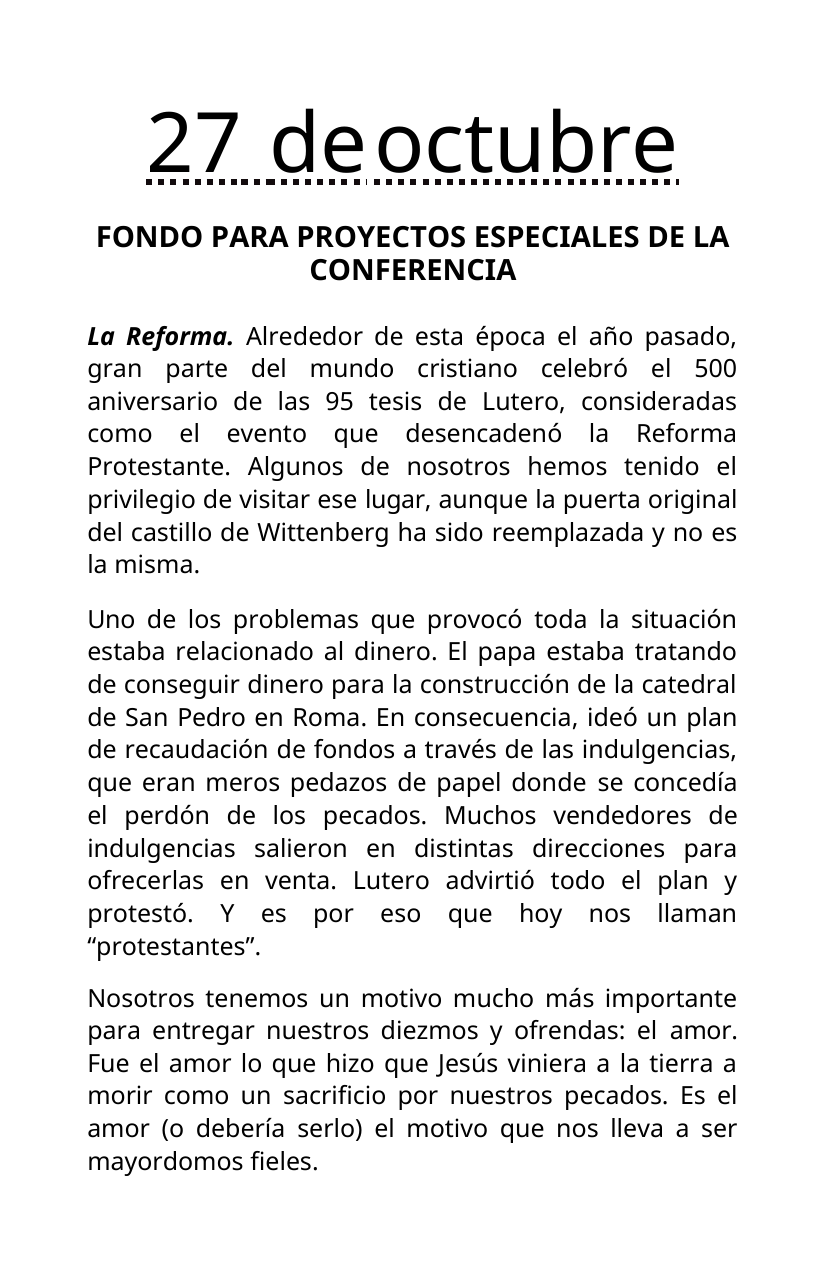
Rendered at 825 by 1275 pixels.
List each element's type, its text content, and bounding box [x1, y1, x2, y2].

subtitle 27 de octubre [75, 83, 750, 197]
subtitle FONDO PARA PROYECTOS ESPECIALES DE LA CONFERENCIA [86, 219, 739, 289]
text Uno de los problemas que provocó toda la situación estaba relacionado al dinero. El papa estaba tratando de conseguir dinero para la construcción de la catedral de San Pedro en Roma. En consecuencia, ideó un plan de recaudación de fondos a través de las indulgencias, que eran meros pedazos de papel donde se concedía el perdón de los pecados. Muchos vendedores de indulgencias salieron en distintas direcciones para ofrecerlas en venta. Lutero advirtió todo el plan y protestó. Y es por eso que hoy nos llaman “protestantes”. [87, 603, 738, 962]
text La Reforma. Alrededor de esta época el año pasado, gran parte del mundo cristiano celebró el 500 aniversario de las 95 tesis de Lutero, consideradas como el evento que desencadenó la Reforma Protestante. Algunos de nosotros hemos tenido el privilegio de visitar ese lugar, aunque la puerta original del castillo de Wittenberg ha sido reemplazada y no es la misma. [87, 319, 738, 581]
text Nosotros tenemos un motivo mucho más importante para entregar nuestros diezmos y ofrendas: el amor. Fue el amor lo que hizo que Jesús viniera a la tierra a morir como un sacrificio por nuestros pecados. Es el amor (o debería serlo) el motivo que nos lleva a ser mayordomos fieles. [87, 981, 738, 1177]
